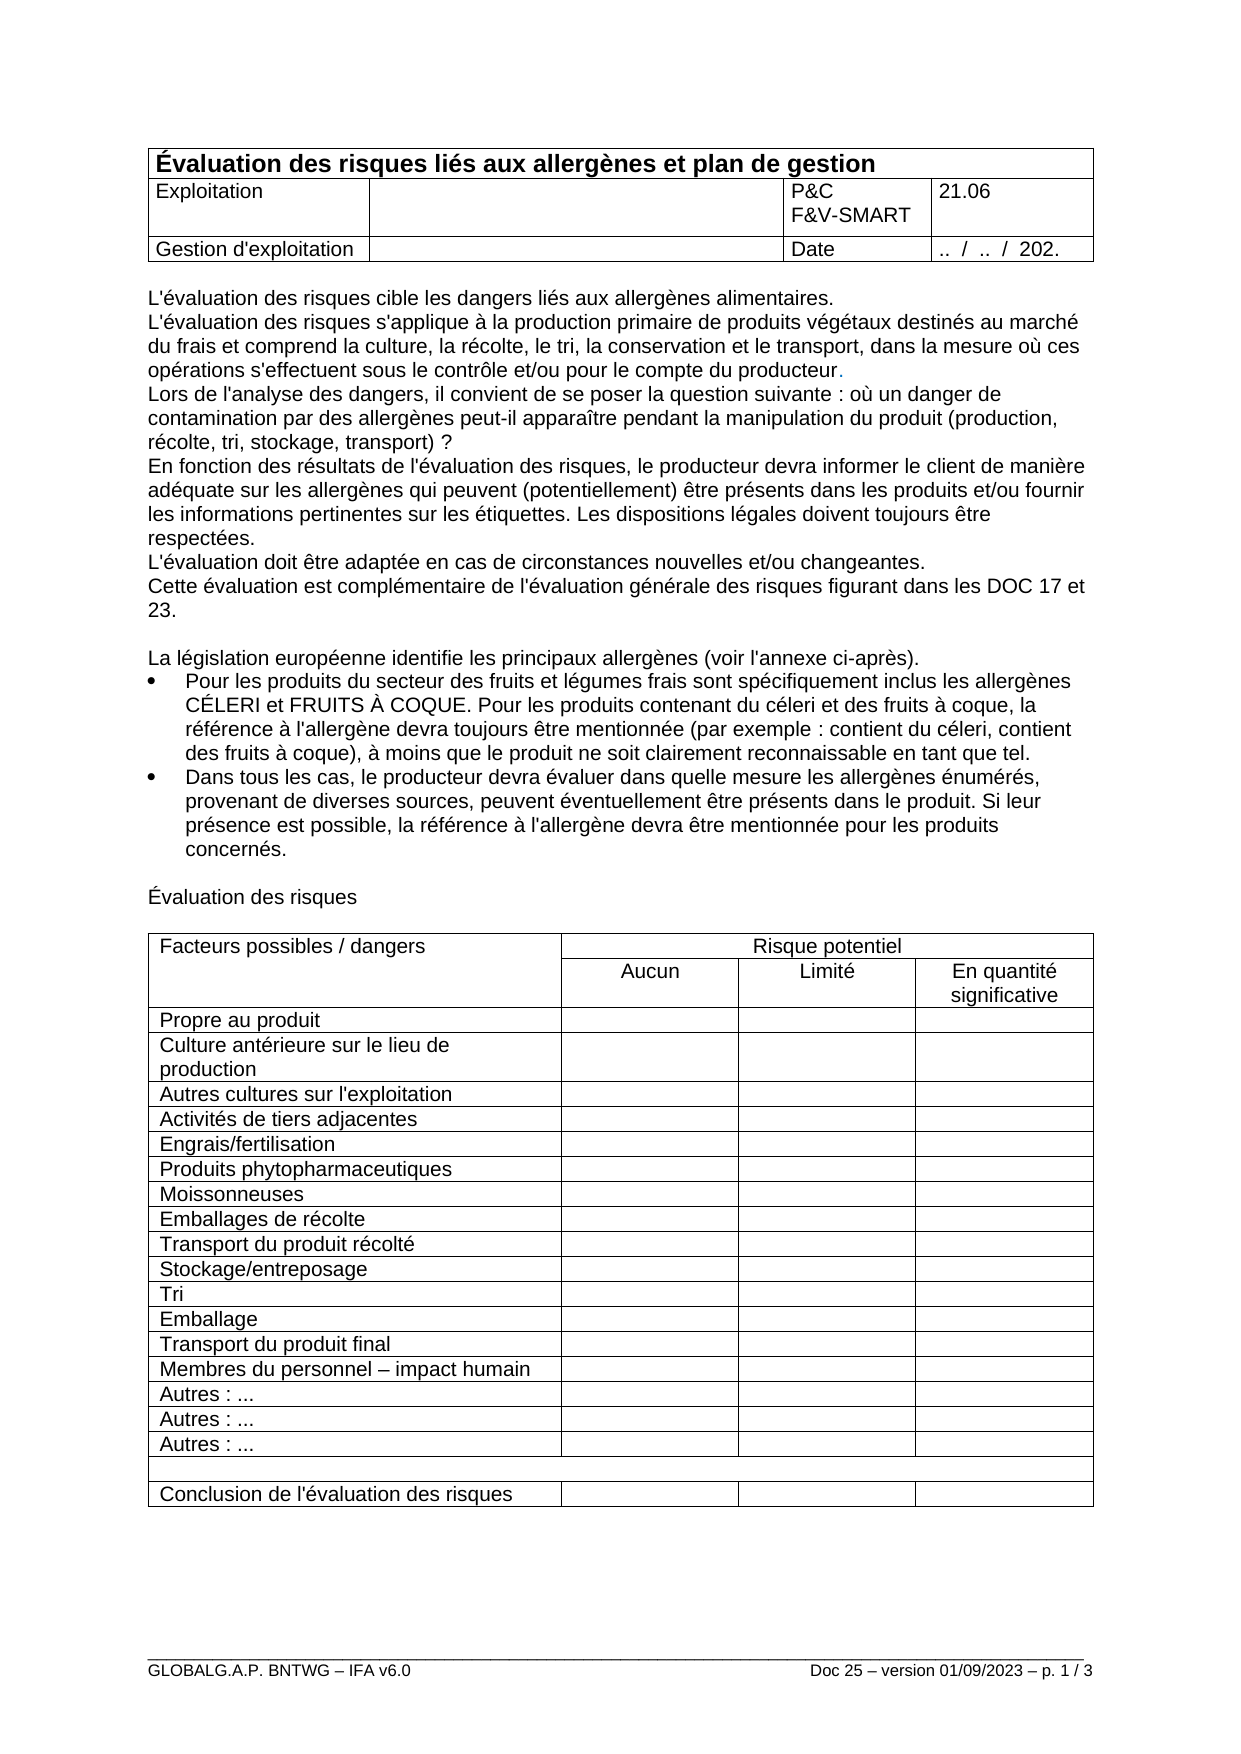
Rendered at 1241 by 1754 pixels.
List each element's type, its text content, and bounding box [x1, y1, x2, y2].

table_cell [562, 1407, 738, 1431]
table_cell [916, 1332, 1093, 1356]
list Dans tous les cas, le producteur devra évaluer dans quelle mesure les allergènes énumérés, provenant de diverses sources, peuvent éventuellement être présents dans le produit. Si leur présence est possible, la référence à l'allergène devra être mentionnée pour les produits concernés. [148, 765, 1093, 861]
table_cell 21.06 [932, 179, 1093, 236]
table_cell Propre au produit [149, 1008, 561, 1032]
table_cell [562, 1082, 738, 1106]
table_cell Date [784, 237, 931, 261]
table_cell Produits phytopharmaceutiques [149, 1157, 561, 1181]
table_header Évaluation des risques liés aux allergènes et plan de gestion [149, 149, 1093, 177]
table_cell [562, 1107, 738, 1131]
table_cell [916, 1182, 1093, 1206]
text L'évaluation des risques cible les dangers liés aux allergènes alimentaires. [148, 286, 1093, 310]
table_cell [739, 1132, 915, 1156]
table_cell [739, 1432, 915, 1456]
table_cell [916, 1082, 1093, 1106]
table_cell [562, 1207, 738, 1231]
table_cell Autres : ... [149, 1382, 561, 1406]
table_cell [739, 1082, 915, 1106]
table_cell [562, 1482, 738, 1506]
table_cell [562, 1257, 738, 1281]
table_cell [739, 1232, 915, 1256]
table_cell Exploitation [149, 179, 369, 236]
table_cell Autres : ... [149, 1407, 561, 1431]
table_header Facteurs possibles / dangers [149, 934, 561, 1007]
table_cell [916, 1282, 1093, 1306]
table_cell [916, 1407, 1093, 1431]
table_cell [562, 1182, 738, 1206]
table_cell Transport du produit récolté [149, 1232, 561, 1256]
table_cell Conclusion de l'évaluation des risques [149, 1482, 561, 1506]
table_cell [562, 1357, 738, 1381]
table_cell [916, 1107, 1093, 1131]
table_cell [562, 1132, 738, 1156]
table_cell [739, 1357, 915, 1381]
list Pour les produits du secteur des fruits et légumes frais sont spécifiquement inclus les allergènes CÉLERI et FRUITS À COQUE. Pour les produits contenant du céleri et des fruits à coque, la référence à l'allergène devra toujours être mentionnée (par exemple : contient du céleri, contient des fruits à coque), à moins que le produit ne soit clairement reconnaissable en tant que tel. [148, 669, 1093, 765]
table_cell Gestion d'exploitation [149, 237, 369, 261]
table_cell Aucun [562, 959, 738, 1007]
table_cell Culture antérieure sur le lieu de production [149, 1033, 561, 1081]
table_cell [370, 237, 783, 261]
table_cell [916, 1232, 1093, 1256]
table_cell [739, 1008, 915, 1032]
table_cell .. / .. / 202. [932, 237, 1093, 261]
table_cell [739, 1157, 915, 1181]
table_cell [562, 1432, 738, 1456]
table_cell [739, 1207, 915, 1231]
table_cell [562, 1307, 738, 1331]
table_cell [739, 1282, 915, 1306]
table_cell [562, 1282, 738, 1306]
table_cell [562, 1157, 738, 1181]
table_cell Engrais/fertilisation [149, 1132, 561, 1156]
table_cell Moissonneuses [149, 1182, 561, 1206]
table_cell Limité [739, 959, 915, 1007]
table_cell [916, 1157, 1093, 1181]
table_cell Stockage/entreposage [149, 1257, 561, 1281]
table_cell [916, 1357, 1093, 1381]
table_cell Autres cultures sur l'exploitation [149, 1082, 561, 1106]
table_cell [916, 1132, 1093, 1156]
table_cell [916, 1382, 1093, 1406]
table_cell En quantité significative [916, 959, 1093, 1007]
table_cell [916, 1482, 1093, 1506]
text L'évaluation des risques s'applique à la production primaire de produits végétaux destinés au marché du frais et comprend la culture, la récolte, le tri, la conservation et le transport, dans la mesure où ces opérations s'effectuent sous le contrôle et/ou pour le compte du producteur. [148, 310, 1093, 382]
table_cell [739, 1482, 915, 1506]
table_cell [739, 1332, 915, 1356]
table_cell Tri [149, 1282, 561, 1306]
table_cell [916, 1307, 1093, 1331]
table_cell [916, 1008, 1093, 1032]
table_cell [739, 1382, 915, 1406]
text Cette évaluation est complémentaire de l'évaluation générale des risques figurant dans les DOC 17 et 23. [148, 573, 1093, 621]
table_cell Membres du personnel – impact humain [149, 1357, 561, 1381]
text Lors de l'analyse des dangers, il convient de se poser la question suivante : où un danger de contamination par des allergènes peut-il apparaître pendant la manipulation du produit (production, récolte, tri, stockage, transport) ? [148, 382, 1093, 454]
table_cell Emballages de récolte [149, 1207, 561, 1231]
table_cell [739, 1307, 915, 1331]
table_cell [370, 179, 783, 236]
table_cell [562, 1033, 738, 1081]
table_cell Transport du produit final [149, 1332, 561, 1356]
table_cell [739, 1107, 915, 1131]
table_cell Autres : ... [149, 1432, 561, 1456]
table_cell [739, 1182, 915, 1206]
table_cell P&C F&V-SMART [784, 179, 931, 236]
table_cell [916, 1207, 1093, 1231]
text En fonction des résultats de l'évaluation des risques, le producteur devra informer le client de manière adéquate sur les allergènes qui peuvent (potentiellement) être présents dans les produits et/ou fournir les informations pertinentes sur les étiquettes. Les dispositions légales doivent toujours être respectées. [148, 454, 1093, 549]
table_cell [739, 1407, 915, 1431]
table_cell [562, 1382, 738, 1406]
table_cell [562, 1232, 738, 1256]
text La législation européenne identifie les principaux allergènes (voir l'annexe ci-après). [148, 645, 1093, 669]
table_cell Activités de tiers adjacentes [149, 1107, 561, 1131]
table_cell Emballage [149, 1307, 561, 1331]
table_cell [562, 1332, 738, 1356]
text Évaluation des risques [148, 885, 1093, 909]
table_cell [739, 1033, 915, 1081]
table_header Risque potentiel [562, 934, 1093, 958]
table_cell [916, 1432, 1093, 1456]
table_cell [149, 1457, 1093, 1481]
table_cell [916, 1033, 1093, 1081]
table_cell [562, 1008, 738, 1032]
text L'évaluation doit être adaptée en cas de circonstances nouvelles et/ou changeantes. [148, 549, 1093, 573]
table_cell [916, 1257, 1093, 1281]
table_cell [739, 1257, 915, 1281]
